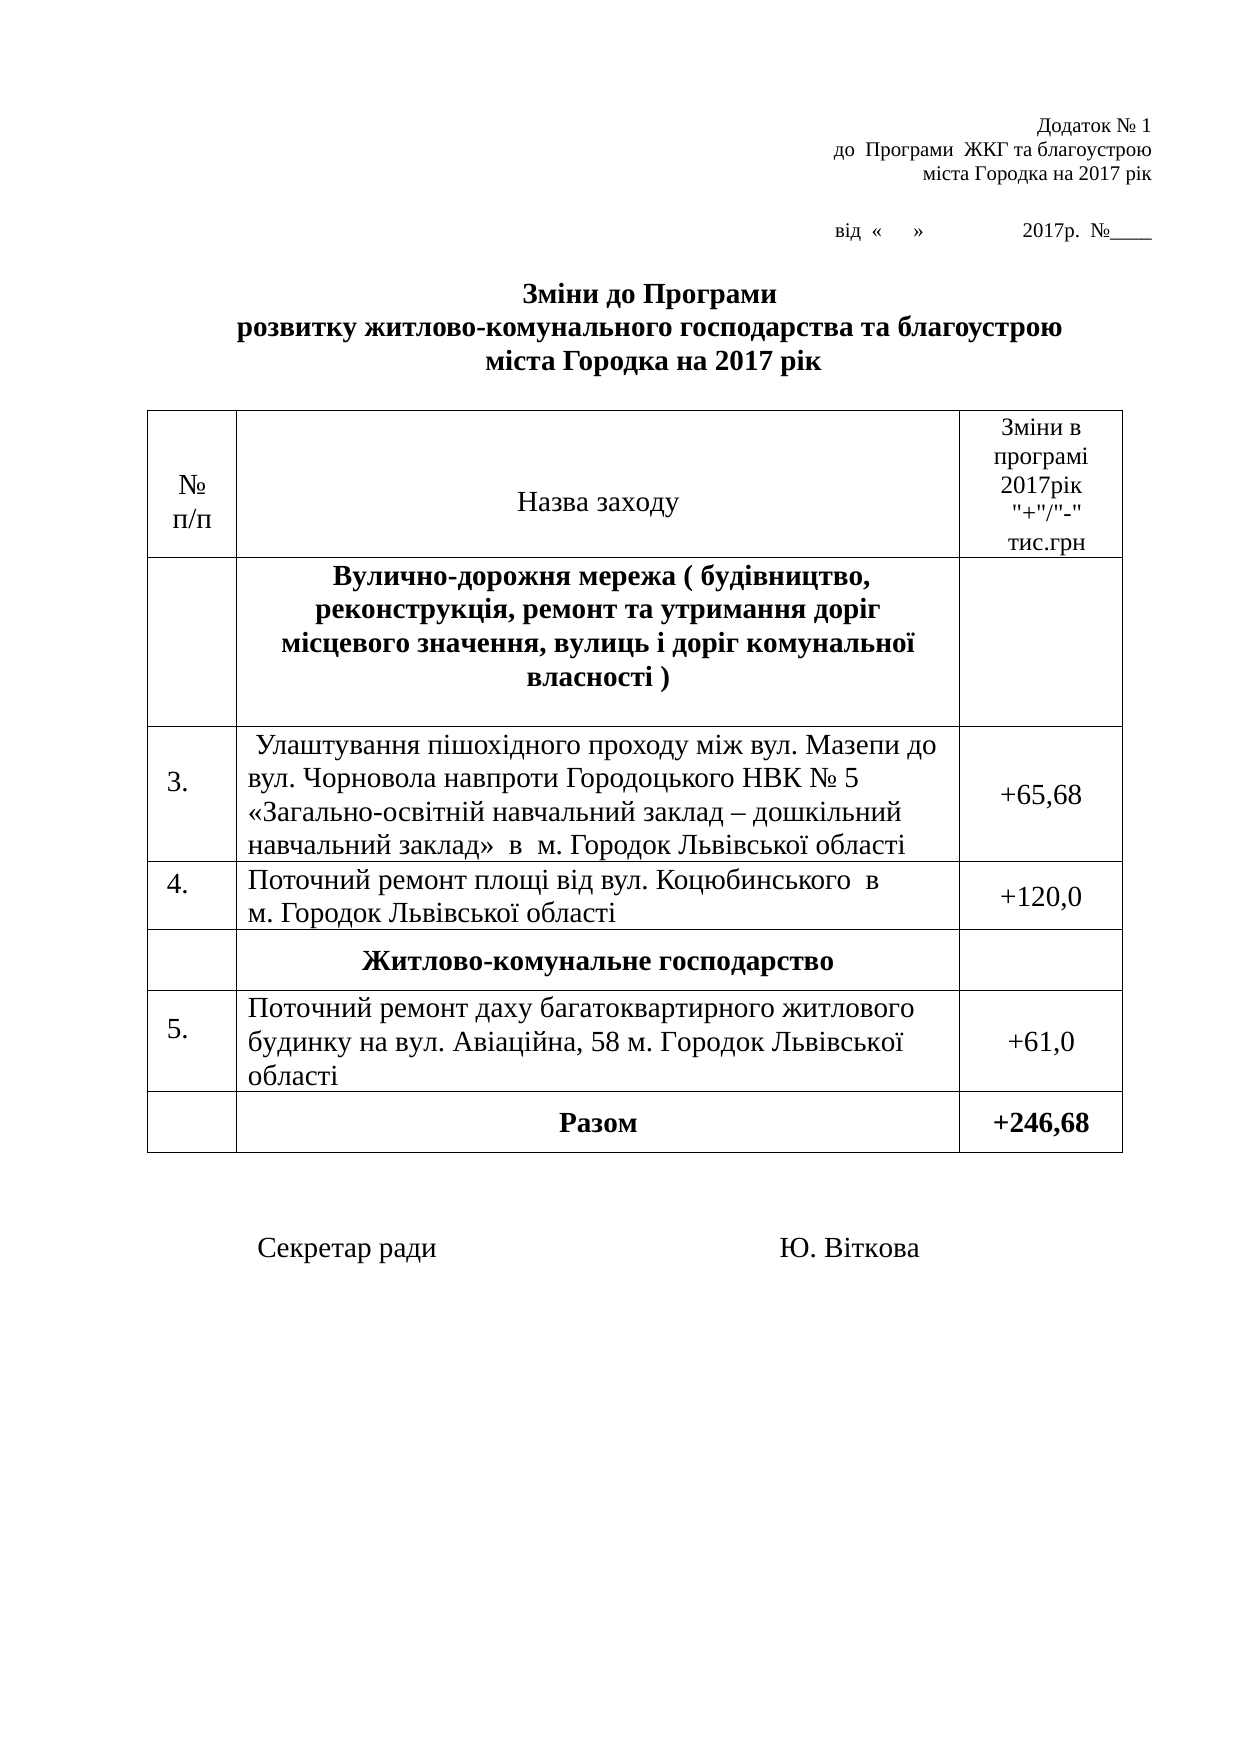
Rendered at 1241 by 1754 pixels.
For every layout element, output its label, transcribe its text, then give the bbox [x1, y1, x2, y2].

text Секретар ради Ю. Віткова [148, 1230, 1152, 1263]
table_cell Поточний ремонт площі від вул. Коцюбинського в м. Городок Львівської області [237, 862, 959, 929]
table_cell [148, 930, 236, 989]
table_cell Улаштування пішохідного проходу між вул. Мазепи до вул. Чорновола навпроти Городоцького НВК № 5 «Загально-освітній навчальний заклад – дошкільний навчальний заклад» в м. Городок Львівської області [237, 727, 959, 861]
table_cell Поточний ремонт даху багатоквартирного житлового будинку на вул. Авіаційна, 58 м. Городок Львівської області [237, 991, 959, 1091]
text розвитку житлово-комунального господарства та благоустрою [148, 309, 1152, 343]
table_cell Житлово-комунальне господарство [237, 930, 959, 989]
table_cell +246,68 [960, 1092, 1122, 1152]
text до Програми ЖКГ та благоустрою міста Городка на 2017 рік [148, 137, 1152, 185]
table_cell +120,0 [960, 862, 1122, 929]
table_cell Вулично-дорожня мережа ( будівництво, реконструкція, ремонт та утримання доріг місцевого значення, вулиць і доріг комунальної власності ) [237, 558, 959, 726]
table_header Зміни в програмі 2017рік "+"/"-" тис.грн [960, 411, 1122, 557]
table_cell +61,0 [960, 991, 1122, 1091]
table_cell [148, 727, 236, 861]
table_cell [148, 1092, 236, 1152]
table_cell [148, 558, 236, 726]
table_cell [960, 558, 1122, 726]
text Зміни до Програми [148, 276, 1152, 309]
text Додаток № 1 [148, 113, 1152, 137]
table_cell Разом [237, 1092, 959, 1152]
table_cell [148, 991, 236, 1091]
table_header № п/п [148, 411, 236, 557]
text міста Городка на 2017 рік [148, 343, 1152, 377]
table_cell [960, 930, 1122, 989]
table_cell +65,68 [960, 727, 1122, 861]
text від « » 2017р. №____ [148, 185, 1152, 242]
table_cell [148, 862, 236, 929]
table_header Назва заходу [237, 411, 959, 557]
